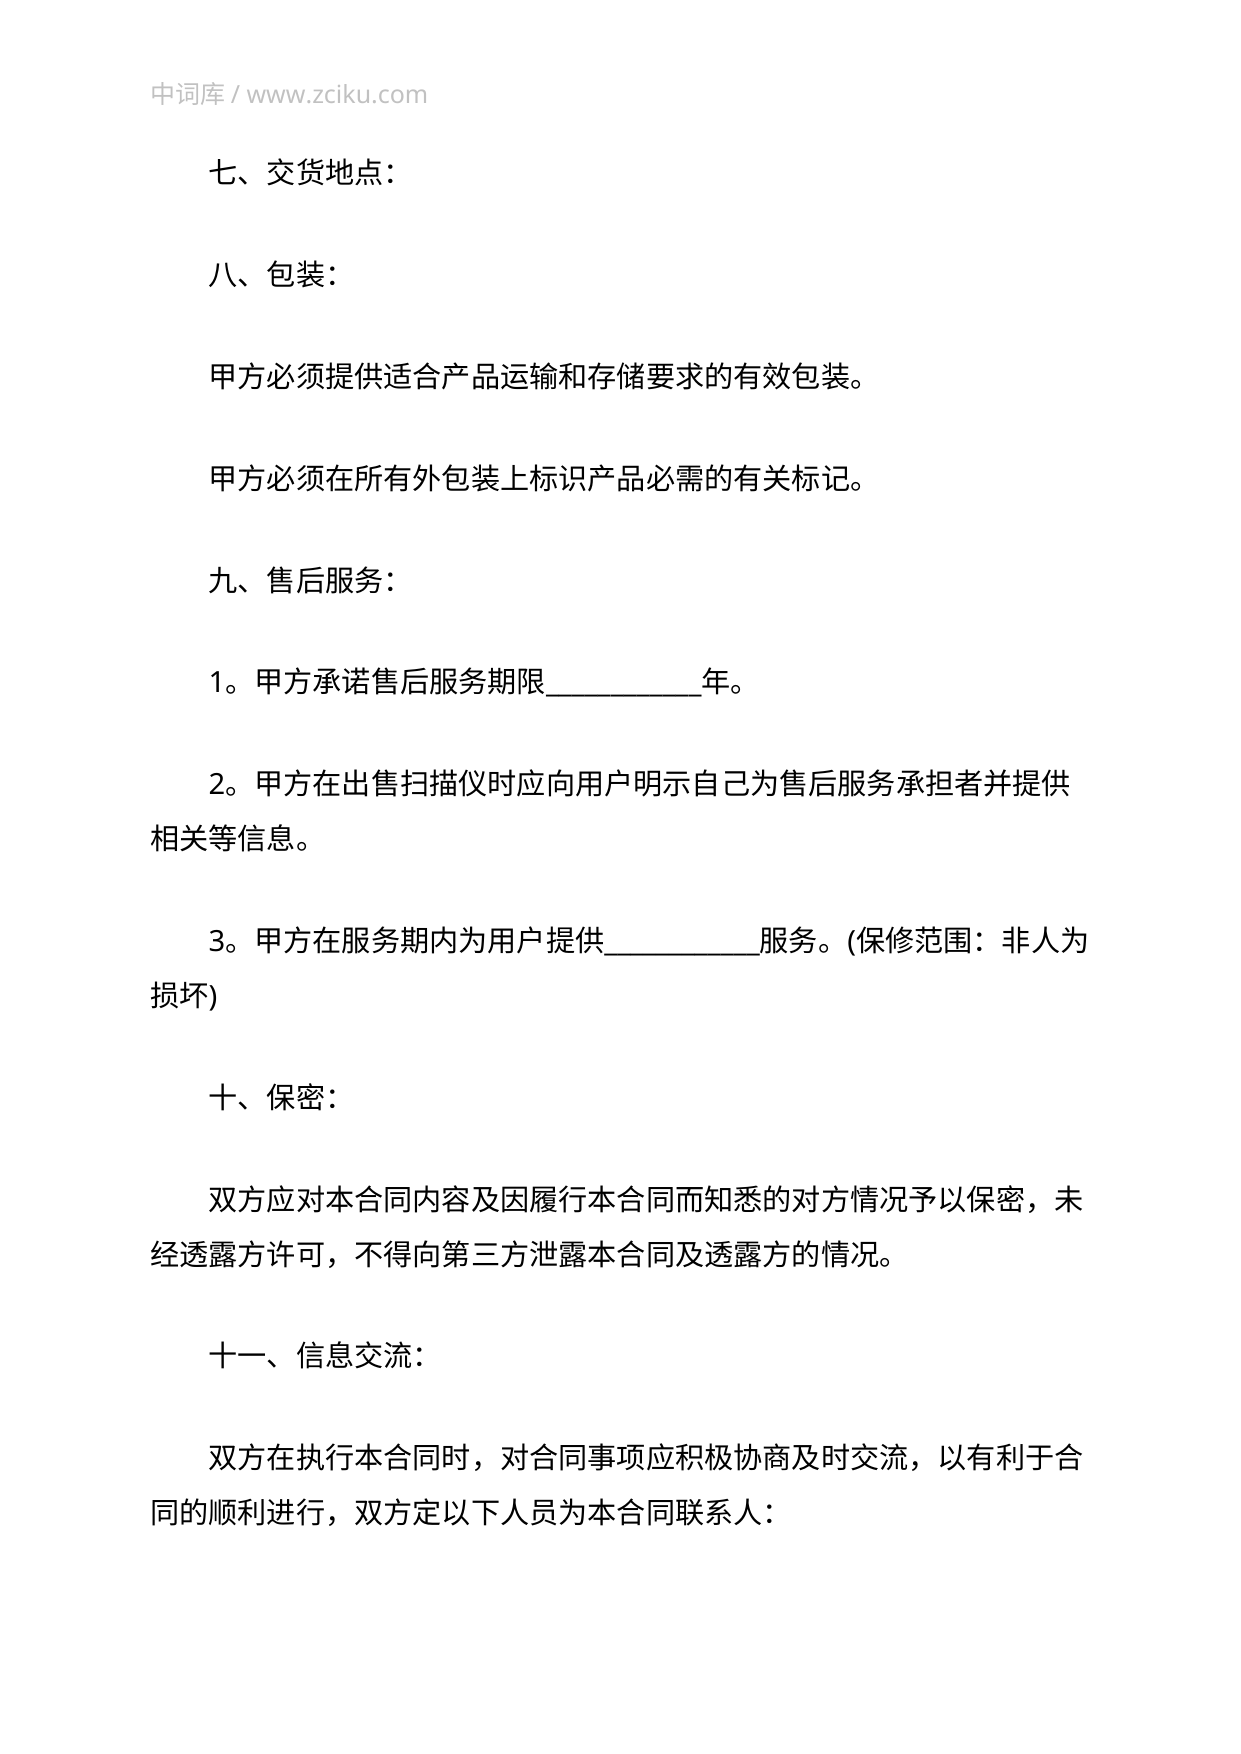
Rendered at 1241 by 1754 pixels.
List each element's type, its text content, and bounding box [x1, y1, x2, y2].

text 十一、信息交流： [150, 1333, 1090, 1375]
text 3。甲方在服务期内为用户提供____________服务。(保修范围：非人为损坏) [150, 918, 1090, 1015]
text 甲方必须提供适合产品运输和存储要求的有效包装。 [150, 353, 1090, 396]
text 2。甲方在出售扫描仪时应向用户明示自己为售后服务承担者并提供相关等信息。 [150, 761, 1090, 858]
text 七、交货地点： [150, 150, 1090, 192]
text 1。甲方承诺售后服务期限____________年。 [150, 659, 1090, 701]
text 甲方必须在所有外包装上标识产品必需的有关标记。 [150, 455, 1090, 498]
text 双方应对本合同内容及因履行本合同而知悉的对方情况予以保密，未经透露方许可，不得向第三方泄露本合同及透露方的情况。 [150, 1176, 1090, 1273]
text 九、售后服务： [150, 557, 1090, 599]
text 双方在执行本合同时，对合同事项应积极协商及时交流，以有利于合同的顺利进行，双方定以下人员为本合同联系人： [150, 1435, 1090, 1532]
text 八、包装： [150, 252, 1090, 294]
text 十、保密： [150, 1074, 1090, 1117]
